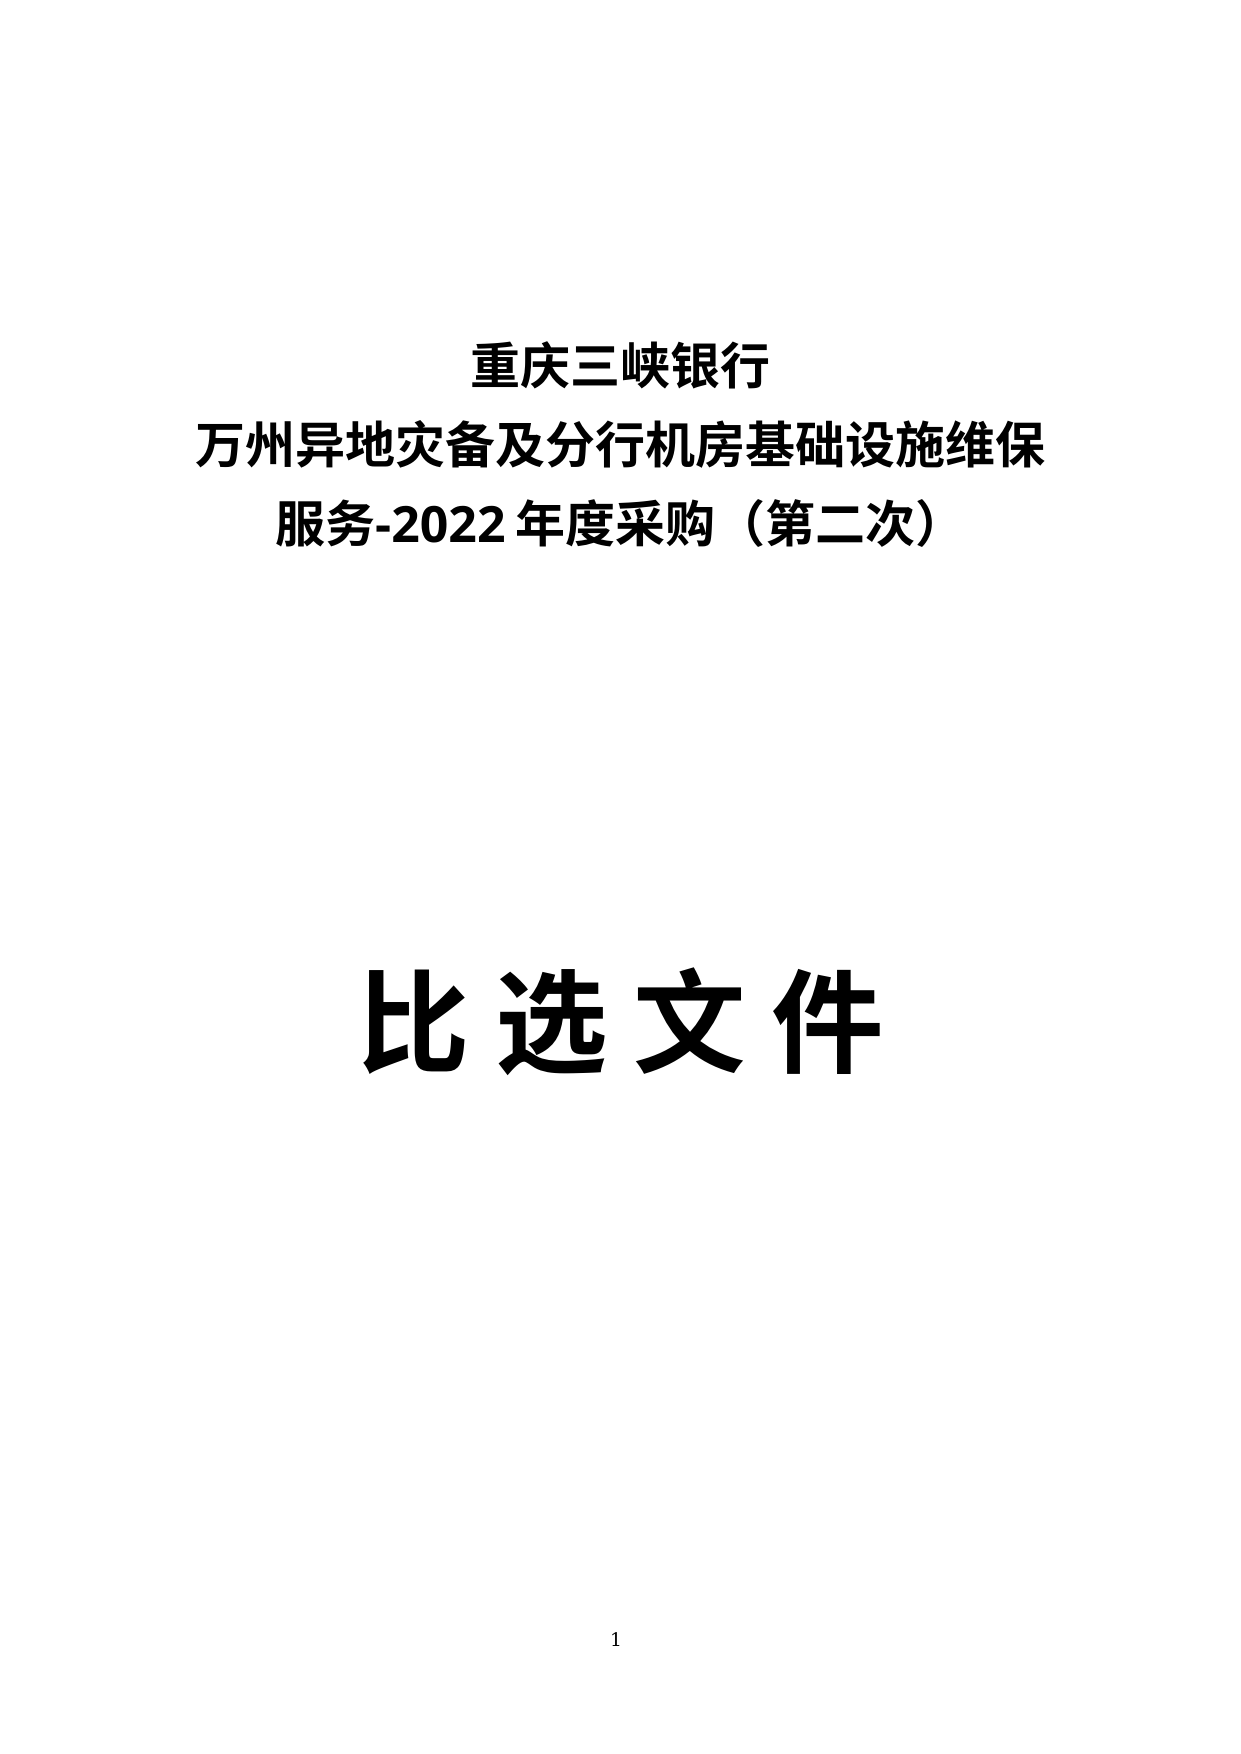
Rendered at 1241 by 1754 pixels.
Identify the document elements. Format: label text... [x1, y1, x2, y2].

text 比 选 文 件 [188, 917, 1052, 1114]
text 万州异地灾备及分行机房基础设施维保服务-2022年度采购（第二次） [188, 402, 1052, 560]
text 重庆三峡银行 [188, 323, 1052, 402]
